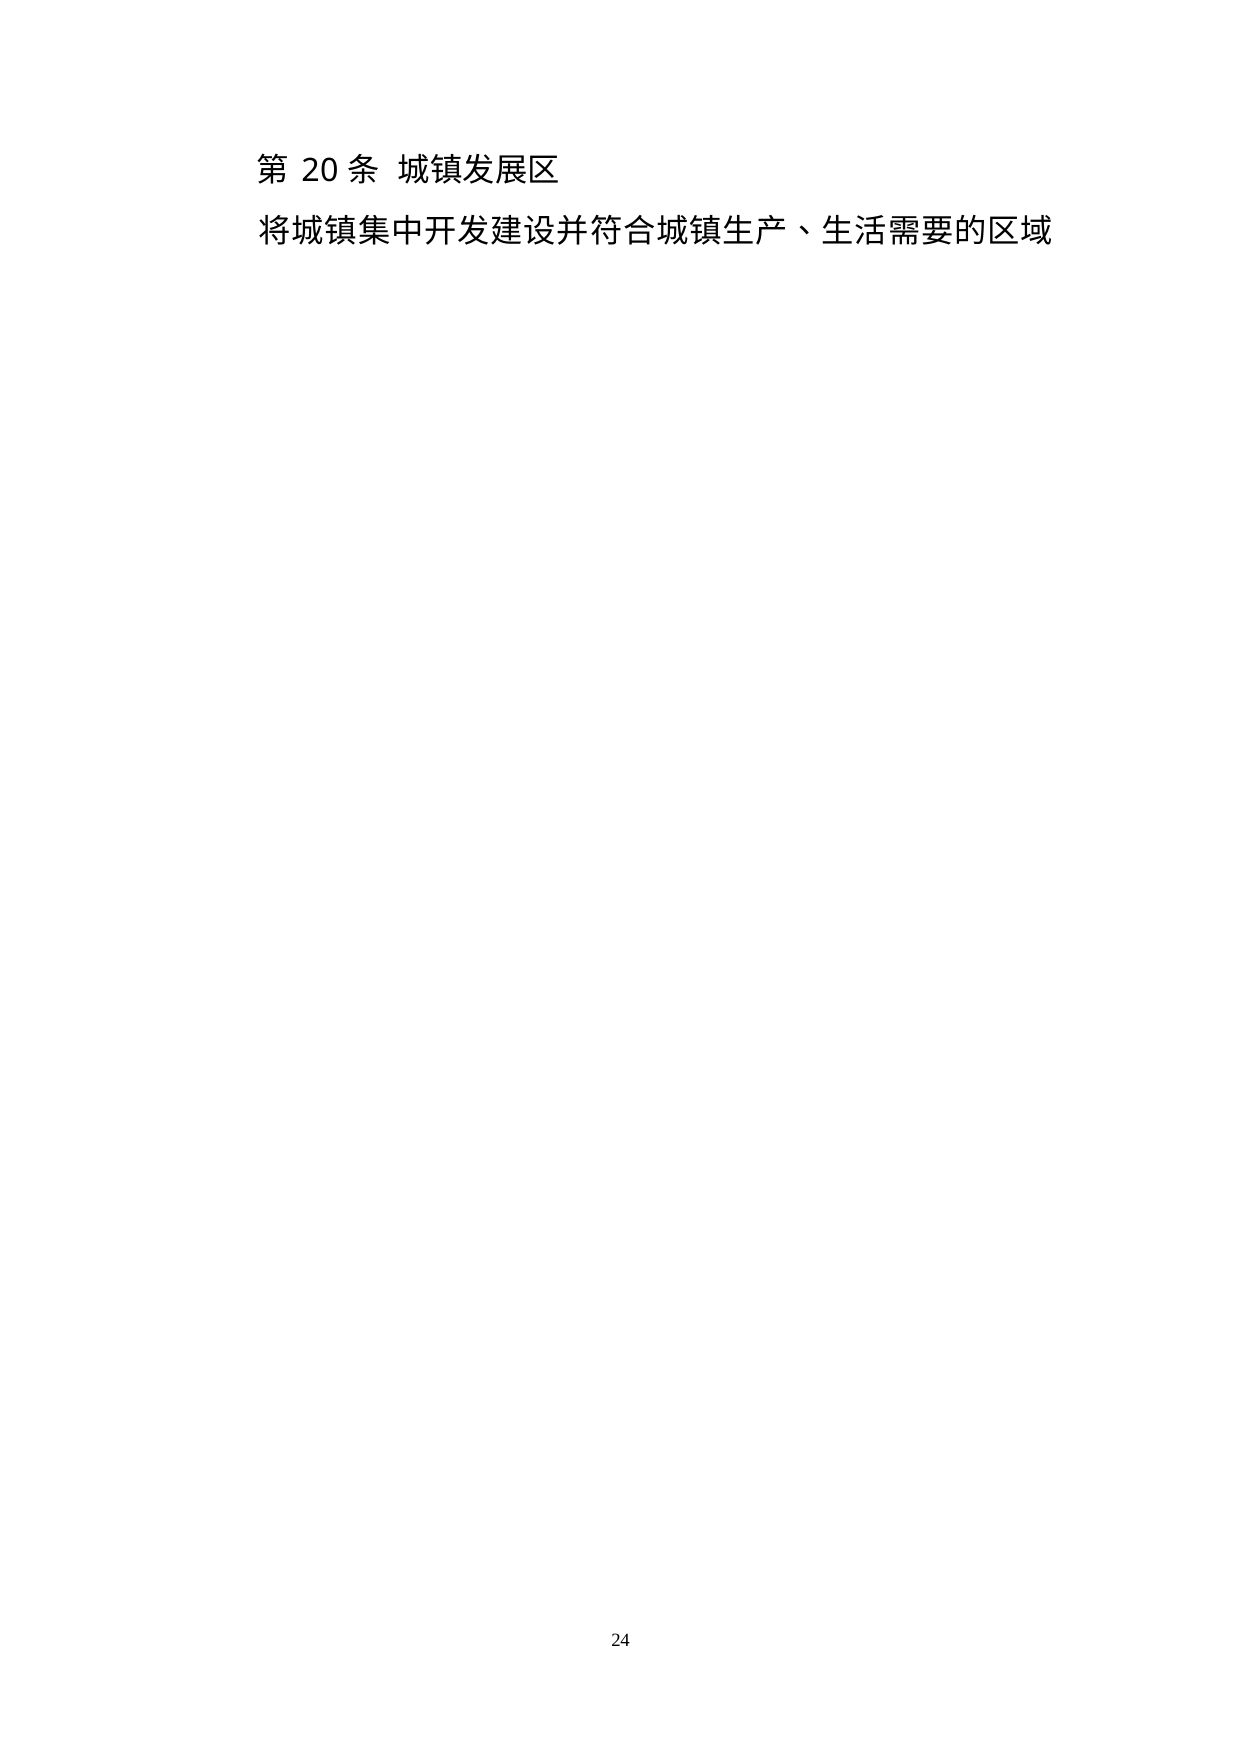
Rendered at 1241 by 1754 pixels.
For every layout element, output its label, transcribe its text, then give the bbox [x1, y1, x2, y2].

text 将城镇集中开发建设并符合城镇生产、生活需要的区域 [186, 211, 1053, 251]
text 第 20 条 城镇发展区 [256, 149, 1054, 189]
